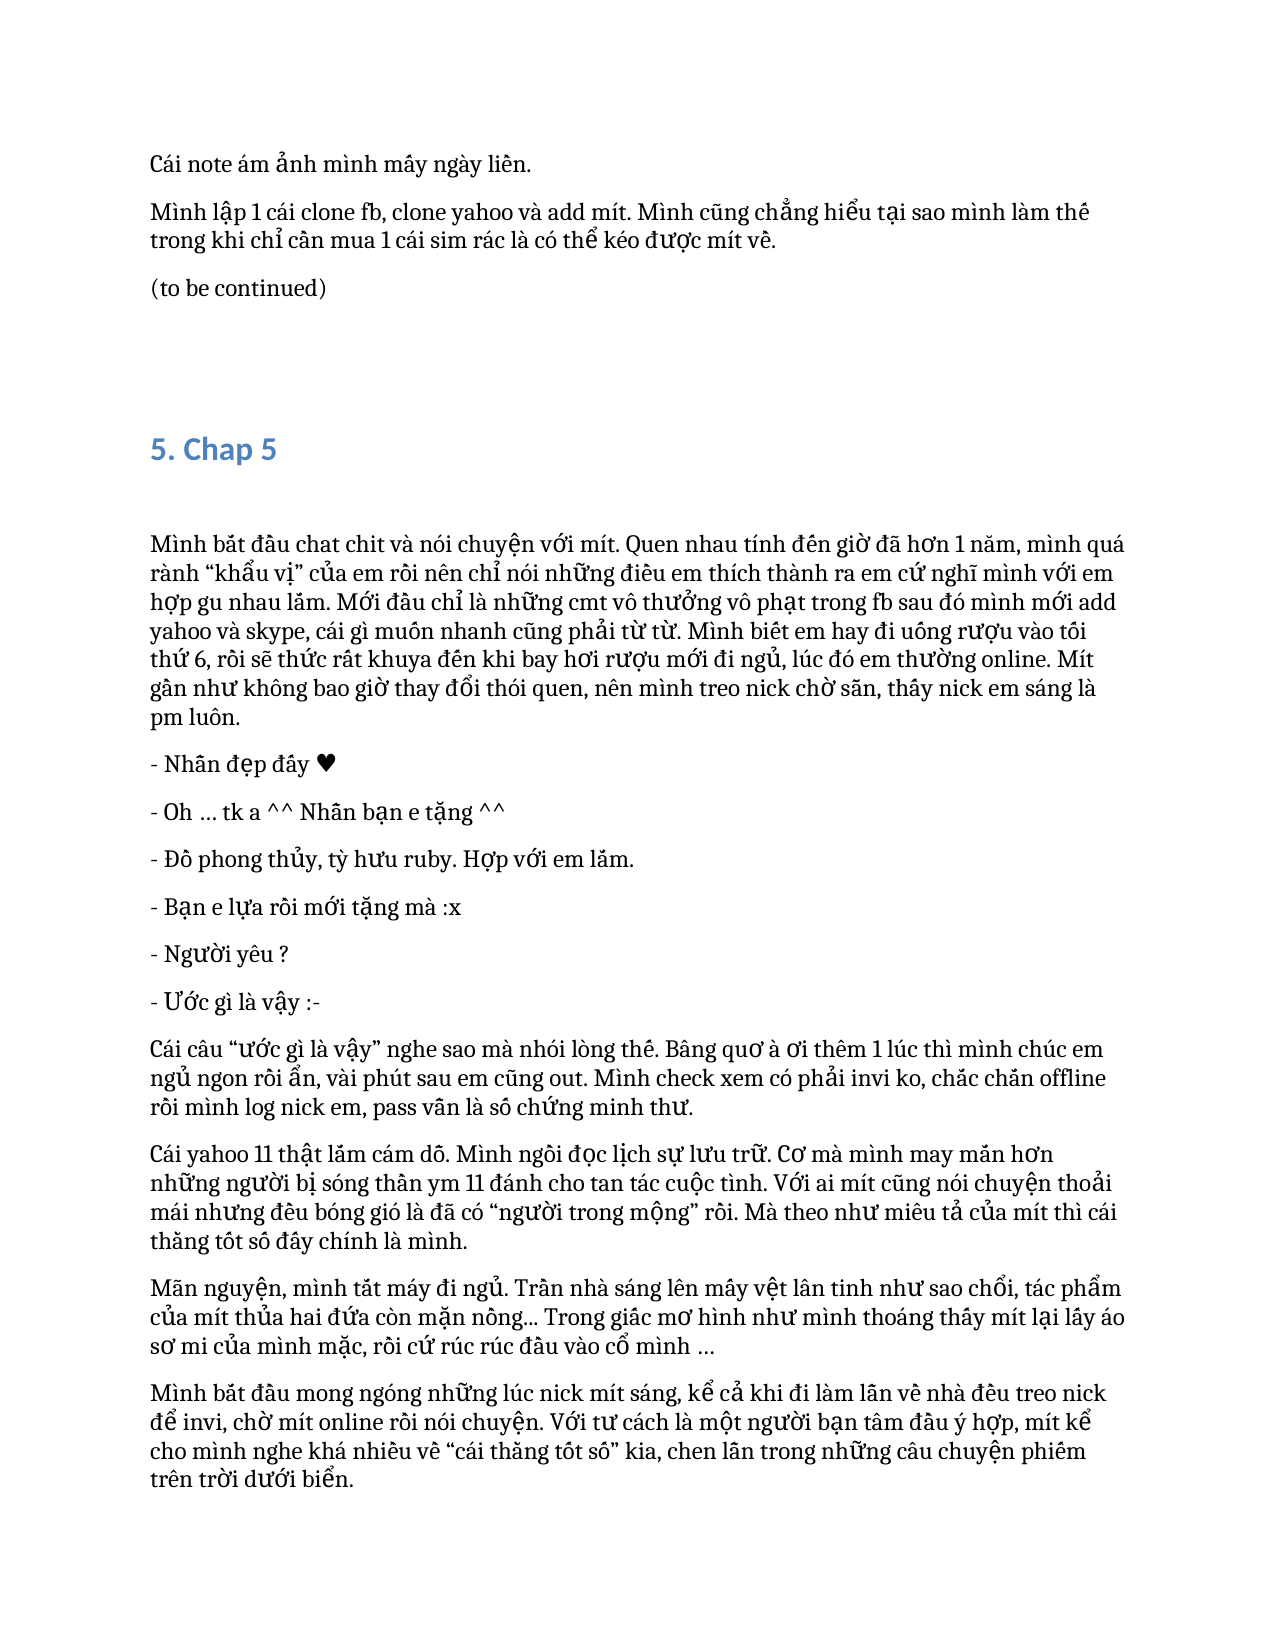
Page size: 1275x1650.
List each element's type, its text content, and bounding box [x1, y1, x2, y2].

text - Bạn e lựa rồi mới tặng mà :x [150, 893, 1125, 922]
text - Nhẫn đẹp đấy ♥ [150, 750, 1125, 779]
text Cái câu “ước gì là vậy” nghe sao mà nhói lòng thế. Bâng quơ à ơi thêm 1 lúc thì mình chúc em ngủ ngon rồi ẩn, vài phút sau em cũng out. Mình check xem có phải invi ko, chắc chắn offline rồi mình log nick em, pass vẫn là số chứng minh thư. [150, 1035, 1125, 1122]
text Mình bắt đầu chat chit và nói chuyện với mít. Quen nhau tính đến giờ đã hơn 1 năm, mình quá rành “khẩu vị” của em rồi nên chỉ nói những điều em thích thành ra em cứ nghĩ mình với em hợp gu nhau lắm. Mới đầu chỉ là những cmt vô thưởng vô phạt trong fb sau đó mình mới add yahoo và skype, cái gì muốn nhanh cũng phải từ từ. Mình biết em hay đi uống rượu vào tối thứ 6, rồi sẽ thức rất khuya đến khi bay hơi rượu mới đi ngủ, lúc đó em thường online. Mít gần như không bao giờ thay đổi thói quen, nên mình treo nick chờ sẵn, thấy nick em sáng là pm luôn. [150, 473, 1125, 732]
text Cái yahoo 11 thật lắm cám dỗ. Mình ngồi đọc lịch sự lưu trữ. Cơ mà mình may mắn hơn những người bị sóng thần ym 11 đánh cho tan tác cuộc tình. Với ai mít cũng nói chuyện thoải mái nhưng đều bóng gió là đã có “người trong mộng” rồi. Mà theo như miêu tả của mít thì cái thằng tốt số đấy chính là mình. [150, 1140, 1125, 1255]
text (to be continued) [150, 274, 1125, 302]
text - Người yêu ? [150, 940, 1125, 969]
text - Ước gì là vậy :- [150, 988, 1125, 1017]
text Cái note ám ảnh mình mấy ngày liền. [150, 150, 1125, 179]
text Mình bắt đầu mong ngóng những lúc nick mít sáng, kể cả khi đi làm lẫn về nhà đều treo nick để invi, chờ mít online rồi nói chuyện. Với tư cách là một người bạn tâm đầu ý hợp, mít kể cho mình nghe khá nhiều về “cái thằng tốt số” kia, chen lẫn trong những câu chuyện phiếm trên trời dưới biển. [150, 1379, 1125, 1494]
text Mình lập 1 cái clone fb, clone yahoo và add mít. Mình cũng chẳng hiểu tại sao mình làm thế trong khi chỉ cần mua 1 cái sim rác là có thể kéo được mít về. [150, 197, 1125, 255]
text Mãn nguyện, mình tắt máy đi ngủ. Trần nhà sáng lên mấy vệt lân tinh như sao chổi, tác phẩm của mít thủa hai đứa còn mặn nồng... Trong giấc mơ hình như mình thoáng thấy mít lại lấy áo sơ mi của mình mặc, rồi cứ rúc rúc đầu vào cổ mình … [150, 1274, 1125, 1360]
text - Oh … tk a ^^ Nhẫn bạn e tặng ^^ [150, 798, 1125, 827]
subtitle 5. Chap 5 [150, 428, 1125, 469]
text - Đồ phong thủy, tỳ hưu ruby. Hợp với em lắm. [150, 845, 1125, 874]
